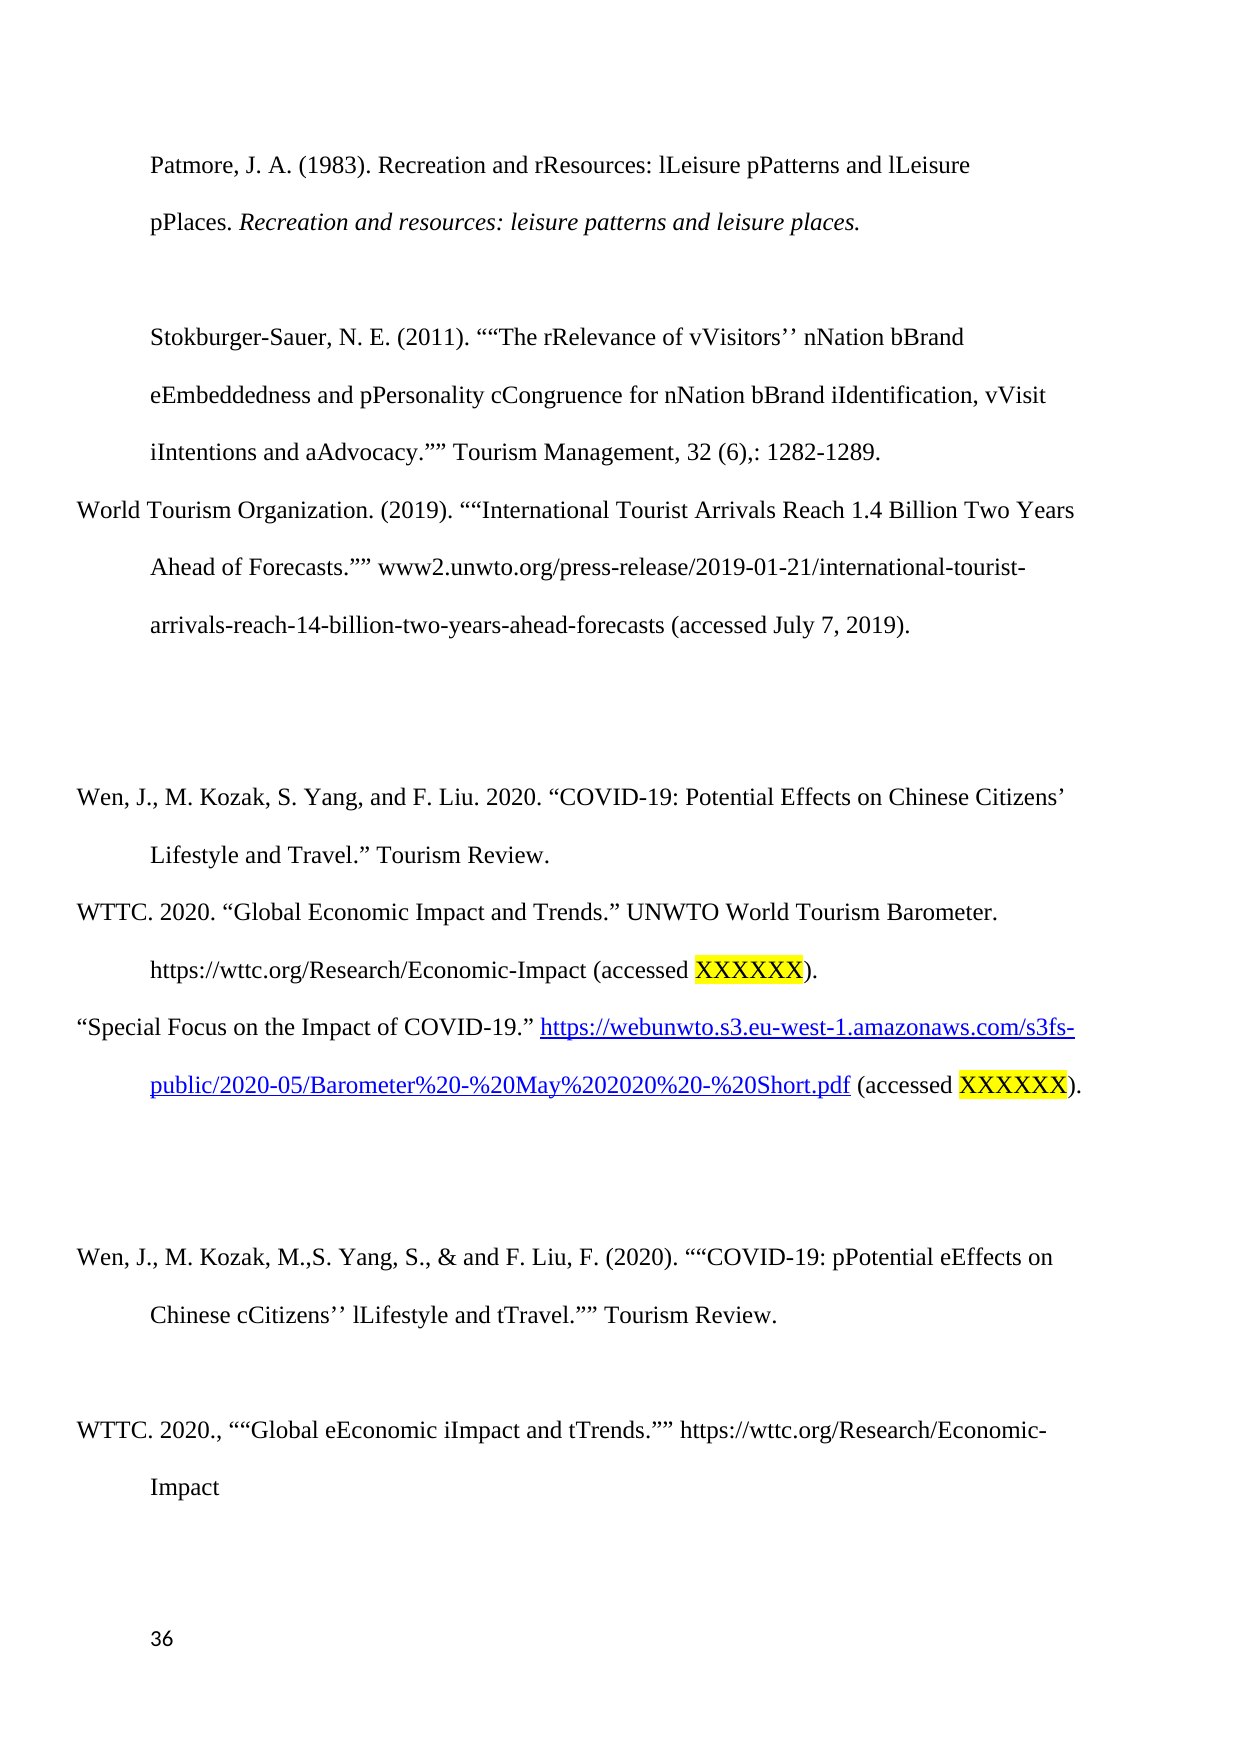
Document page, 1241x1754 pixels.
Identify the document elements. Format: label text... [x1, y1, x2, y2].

text World Tourism Organization. 2019. International Tourist Arrivals Reach 1.4 Billion Two Years Ahead of Forecasts. www2.unwto.org/press-release/2019-01-21/international-tourist-arrivals-reach-14-billion-two-years-ahead-forecasts (accessed July 7, 2019). [76, 495, 1090, 639]
